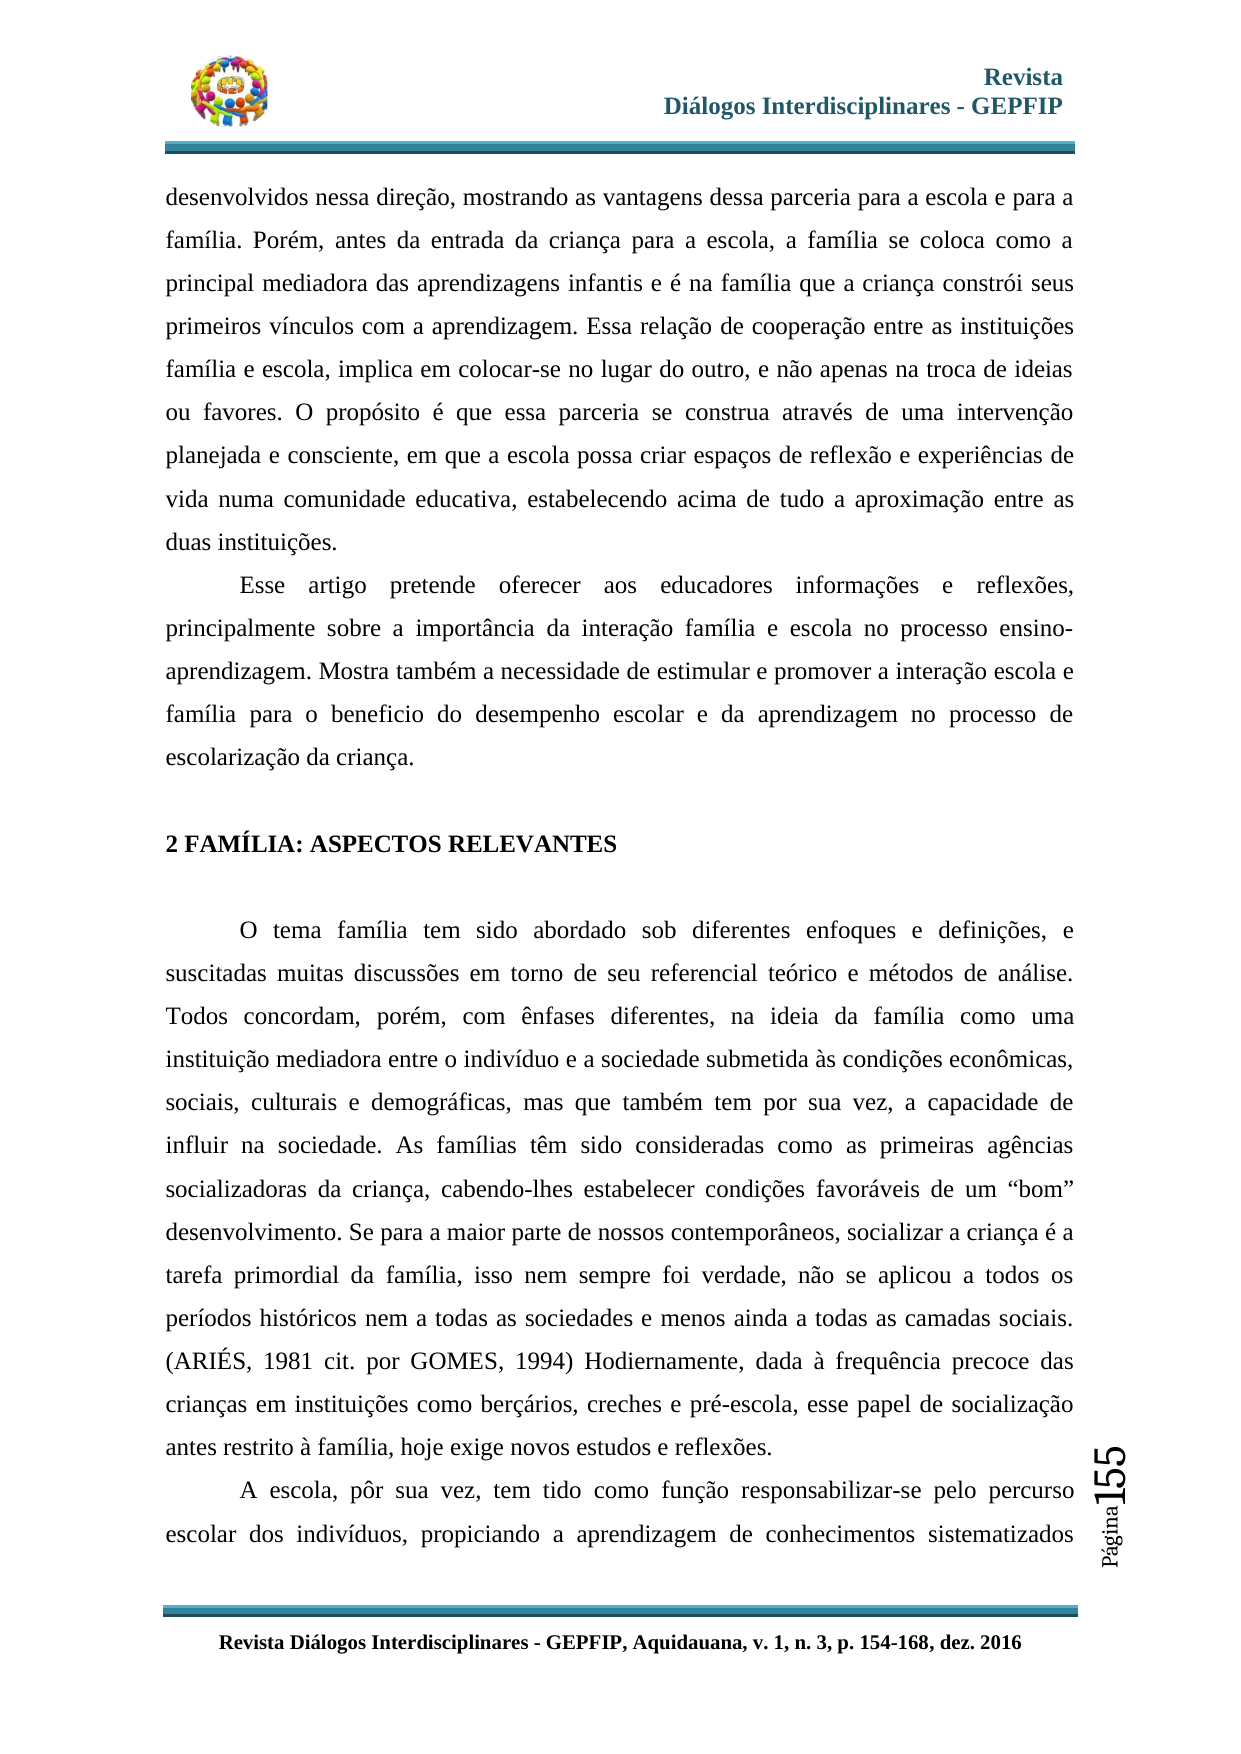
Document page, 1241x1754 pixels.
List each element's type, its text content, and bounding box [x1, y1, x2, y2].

text 2 FAMÍLIA: ASPECTOS RELEVANTES [165, 829, 1075, 857]
text Esse artigo pretende oferecer aos educadores informações e reflexões, principalmente sobre a importância da interação família e escola no processo ensino-aprendizagem. Mostra também a necessidade de estimular e promover a interação escola e família para o beneficio do desempenho escolar e da aprendizagem no processo de escolarização da criança. [165, 570, 1075, 771]
text O tema família tem sido abordado sob diferentes enfoques e definições, e suscitadas muitas discussões em torno de seu referencial teórico e métodos de análise. Todos concordam, porém, com ênfases diferentes, na ideia da família como uma instituição mediadora entre o indivíduo e a sociedade submetida às condições econômicas, sociais, culturais e demográficas, mas que também tem por sua vez, a capacidade de influir na sociedade. As famílias têm sido consideradas como as primeiras agências socializadoras da criança, cabendo-lhes estabelecer condições favoráveis de um “bom” desenvolvimento. Se para a maior parte de nossos contemporâneos, socializar a criança é a tarefa primordial da família, isso nem sempre foi verdade, não se aplicou a todos os períodos históricos nem a todas as sociedades e menos ainda a todas as camadas sociais. (ARIÉS, 1981 cit. por GOMES, 1994) Hodiernamente, dada à frequência precoce das crianças em instituições como berçários, creches e pré-escola, esse papel de socialização antes restrito à família, hoje exige novos estudos e reflexões. [165, 915, 1075, 1461]
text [165, 182, 1075, 556]
picture [189, 55, 267, 124]
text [165, 1476, 1075, 1547]
